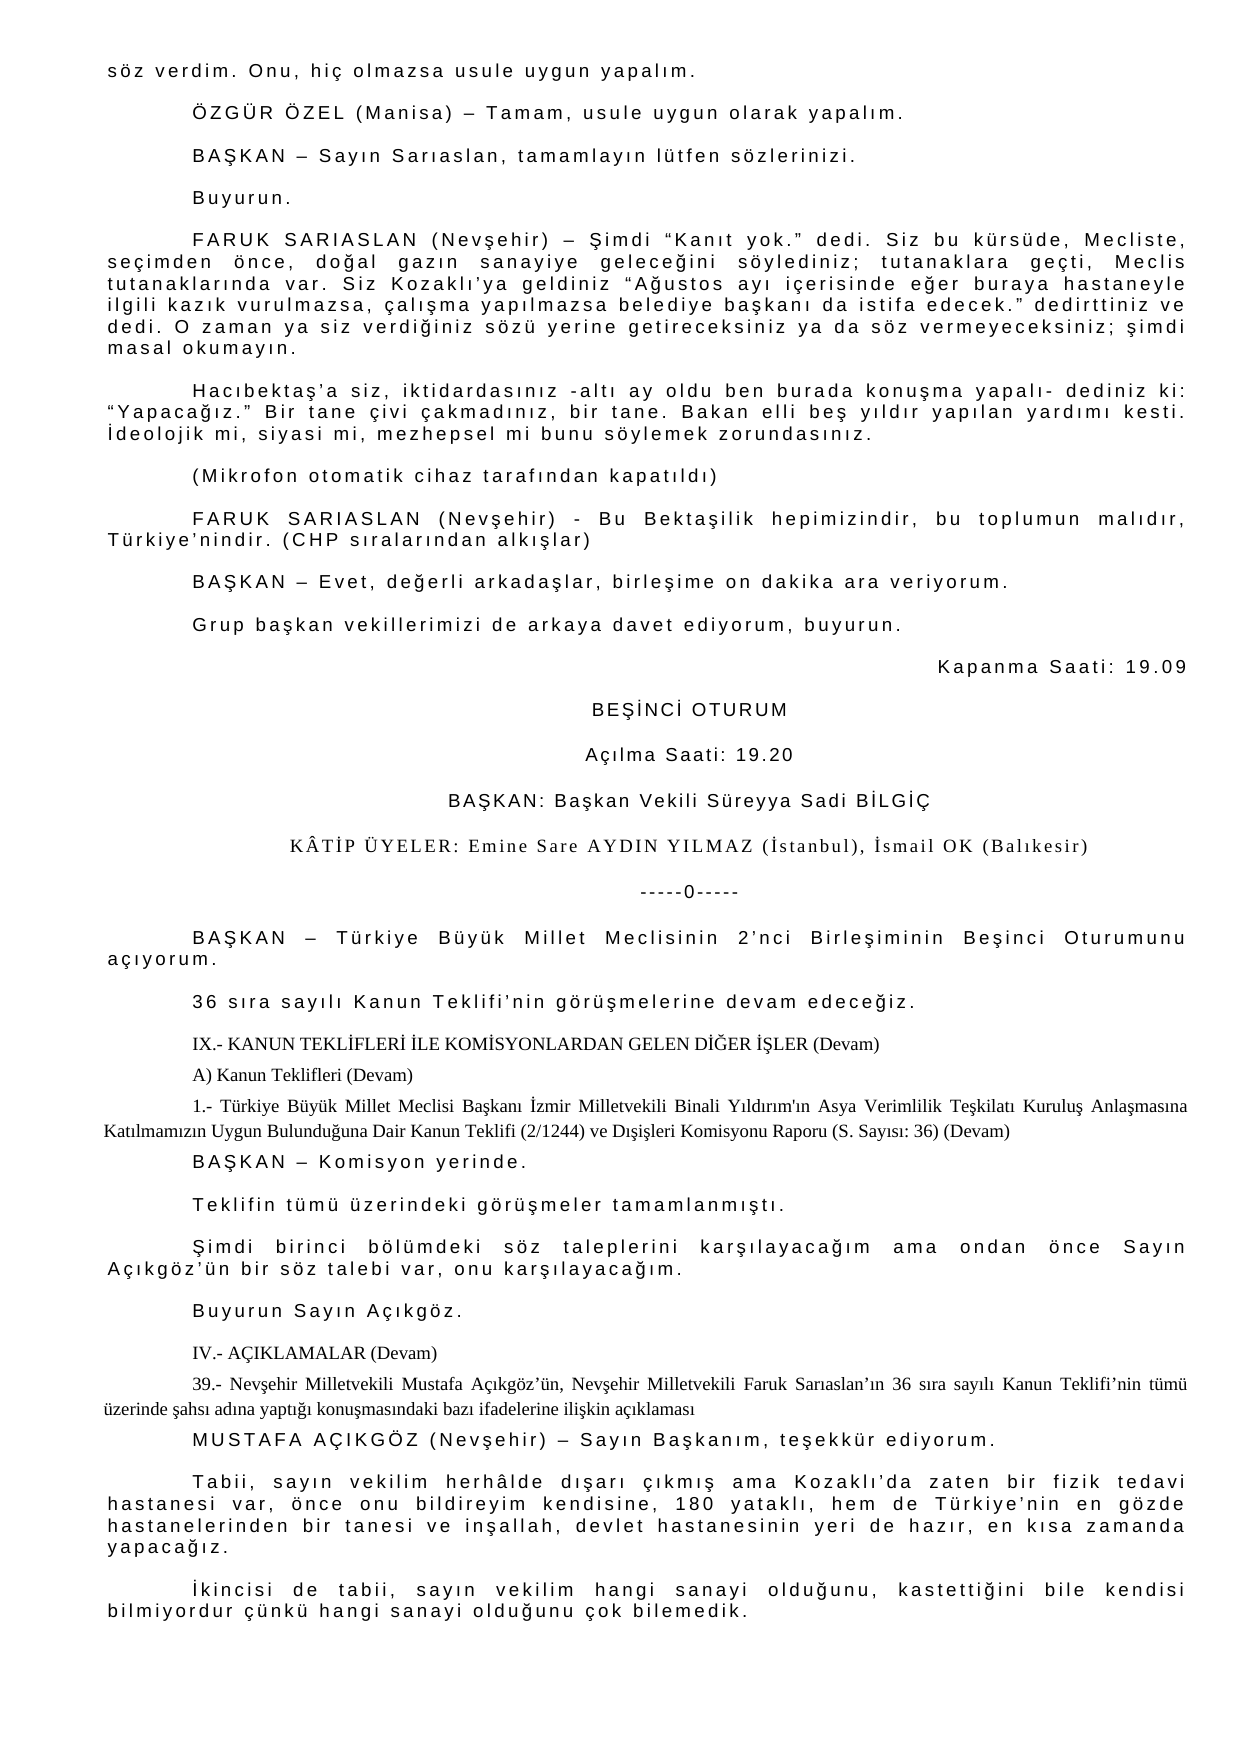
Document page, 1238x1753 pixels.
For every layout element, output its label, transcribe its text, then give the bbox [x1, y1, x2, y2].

text Buyurun Sayın Açıkgöz. [107, 1300, 1186, 1321]
text KÂTİP ÜYELER: Emine Sare AYDIN YILMAZ (İstanbul), İsmail OK (Balıkesir) [107, 835, 1186, 857]
text Şimdi birinci bölümdeki söz taleplerini karşılayacağım ama ondan önce Sayın Açıkgöz’ün bir söz talebi var, onu karşılayacağım. [107, 1236, 1186, 1279]
text BAŞKAN – Türkiye Büyük Millet Meclisinin 2’nci Birleşiminin Beşinci Oturumunu açıyorum. [107, 927, 1186, 970]
text ÖZGÜR ÖZEL (Manisa) – Tamam, usule uygun olarak yapalım. [107, 102, 1186, 124]
text MUSTAFA AÇIKGÖZ (Nevşehir) – Sayın Başkanım, teşekkür ediyorum. [107, 1429, 1186, 1451]
text 36 sıra sayılı Kanun Teklifi’nin görüşmelerine devam edeceğiz. [107, 991, 1186, 1012]
text FARUK SARIASLAN (Nevşehir) – Şimdi “Kanıt yok.” dedi. Siz bu kürsüde, Mecliste, seçimden önce, doğal gazın sanayiye geleceğini söylediniz; tutanaklara geçti, Meclis tutanaklarında var. Siz Kozaklı’ya geldiniz “Ağustos ayı içerisinde eğer buraya hastaneyle ilgili kazık vurulmazsa, çalışma yapılmazsa belediye başkanı da istifa edecek.” dedirttiniz ve dedi. O zaman ya siz verdiğiniz sözü yerine getireceksiniz ya da söz vermeyeceksiniz; şimdi masal okumayın. [107, 229, 1186, 359]
text 39.- Nevşehir Milletvekili Mustafa Açıkgöz’ün, Nevşehir Milletvekili Faruk Sarıaslan’ın 36 sıra sayılı Kanun Teklifi’nin tümü üzerinde şahsı adına yaptığı konuşmasındaki bazı ifadelerine ilişkin açıklaması [103, 1373, 1190, 1419]
text Buyurun. [107, 187, 1186, 208]
text BAŞKAN – Sayın Sarıaslan, tamamlayın lütfen sözlerinizi. [107, 144, 1186, 166]
text BAŞKAN – Komisyon yerinde. [107, 1151, 1186, 1172]
text A) Kanun Teklifleri (Devam) [103, 1064, 1190, 1086]
text Tabii, sayın vekilim herhâlde dışarı çıkmış ama Kozaklı’da zaten bir fizik tedavi hastanesi var, önce onu bildireyim kendisine, 180 yataklı, hem de Türkiye’nin en gözde hastanelerinden bir tanesi ve inşallah, devlet hastanesinin yeri de hazır, en kısa zamanda yapacağız. [107, 1471, 1186, 1558]
text -----0----- [107, 881, 1186, 903]
text Kapanma Saati: 19.09 [107, 656, 1186, 678]
text IX.- KANUN TEKLİFLERİ İLE KOMİSYONLARDAN GELEN DİĞER İŞLER (Devam) [103, 1033, 1190, 1054]
text Hacıbektaş’a siz, iktidardasınız -altı ay oldu ben burada konuşma yapalı- dediniz ki: “Yapacağız.” Bir tane çivi çakmadınız, bir tane. Bakan elli beş yıldır yapılan yardımı kesti. İdeolojik mi, siyasi mi, mezhepsel mi bunu söylemek zorundasınız. [107, 379, 1186, 444]
text BAŞKAN – Evet, değerli arkadaşlar, birleşime on dakika ara veriyorum. [107, 571, 1186, 593]
text IV.- AÇIKLAMALAR (Devam) [103, 1342, 1190, 1364]
text BEŞİNCİ OTURUM [107, 698, 1186, 720]
text 1.- Türkiye Büyük Millet Meclisi Başkanı İzmir Milletvekili Binali Yıldırım'ın Asya Verimlilik Teşkilatı Kuruluş Anlaşmasına Katılmamızın Uygun Bulunduğuna Dair Kanun Teklifi (2/1244) ve Dışişleri Komisyonu Raporu (S. Sayısı: 36) (Devam) [103, 1095, 1190, 1141]
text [107, 60, 1186, 81]
text Grup başkan vekillerimizi de arkaya davet ediyorum, buyurun. [107, 614, 1186, 635]
text BAŞKAN: Başkan Vekili Süreyya Sadi BİLGİÇ [107, 790, 1186, 811]
text İkincisi de tabii, sayın vekilim hangi sanayi olduğunu, kastettiğini bile kendisi bilmiyordur çünkü hangi sanayi olduğunu çok bilemedik. [107, 1578, 1186, 1622]
text FARUK SARIASLAN (Nevşehir) - Bu Bektaşilik hepimizindir, bu toplumun malıdır, Türkiye’nindir. (CHP sıralarından alkışlar) [107, 507, 1186, 551]
text Teklifin tümü üzerindeki görüşmeler tamamlanmıştı. [107, 1193, 1186, 1215]
text Açılma Saati: 19.20 [107, 744, 1186, 766]
text (Mikrofon otomatik cihaz tarafından kapatıldı) [107, 465, 1186, 487]
